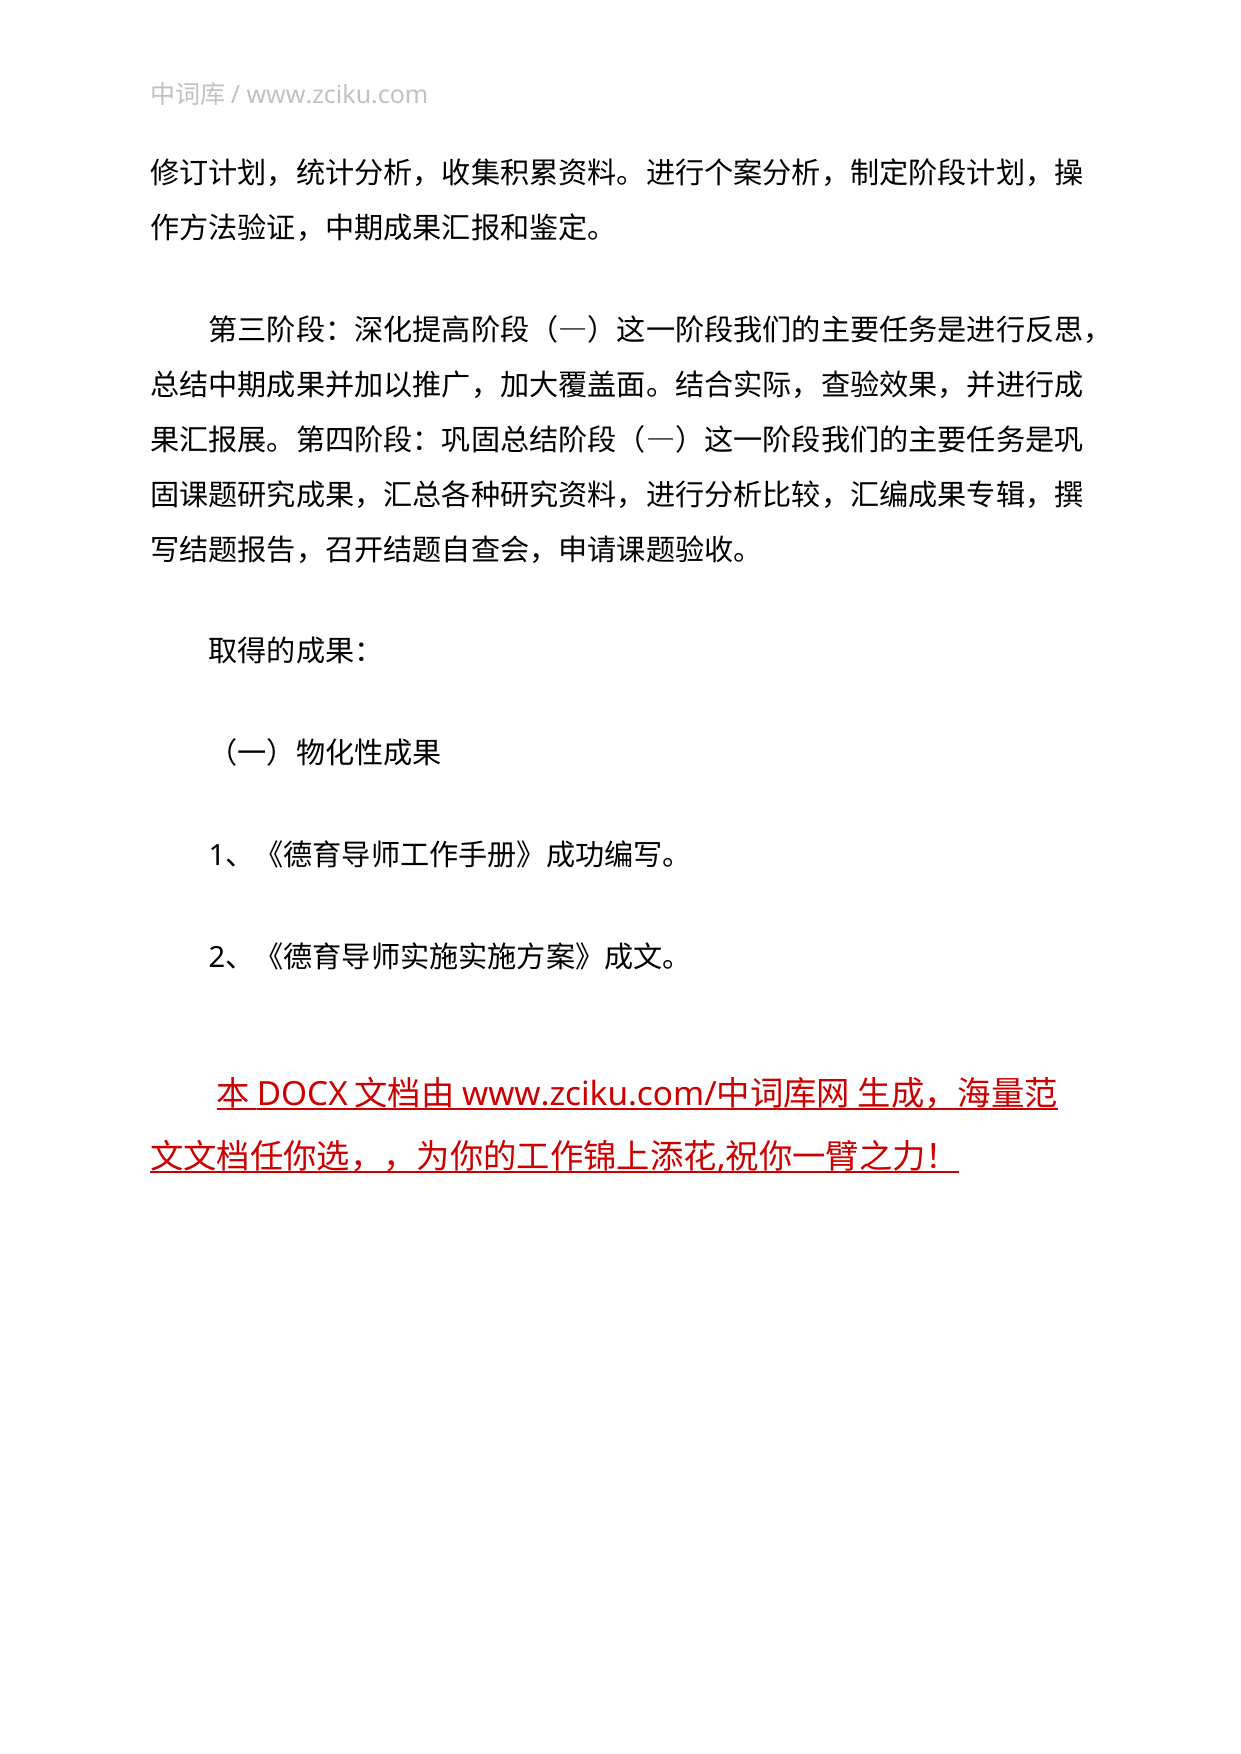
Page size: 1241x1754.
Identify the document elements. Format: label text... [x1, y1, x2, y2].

text （一）物化性成果 [150, 730, 1090, 772]
text 第三阶段：深化提高阶段（—）这一阶段我们的主要任务是进行反思，总结中期成果并加以推广，加大覆盖面。结合实际，查验效果，并进行成果汇报展。第四阶段：巩固总结阶段（—）这一阶段我们的主要任务是巩固课题研究成果，汇总各种研究资料，进行分析比较，汇编成果专辑，撰写结题报告，召开结题自查会，申请课题验收。 [150, 307, 1090, 568]
text 本DOCX文档由 www.zciku.com/中词库网 生成，海量范文文档任你选，，为你的工作锦上添花,祝你一臂之力！ [150, 1067, 1090, 1178]
text 取得的成果： [150, 628, 1090, 670]
text 2、《德育导师实施实施方案》成文。 [150, 933, 1090, 976]
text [150, 150, 1090, 247]
text 1、《德育导师工作手册》成功编写。 [150, 832, 1090, 874]
